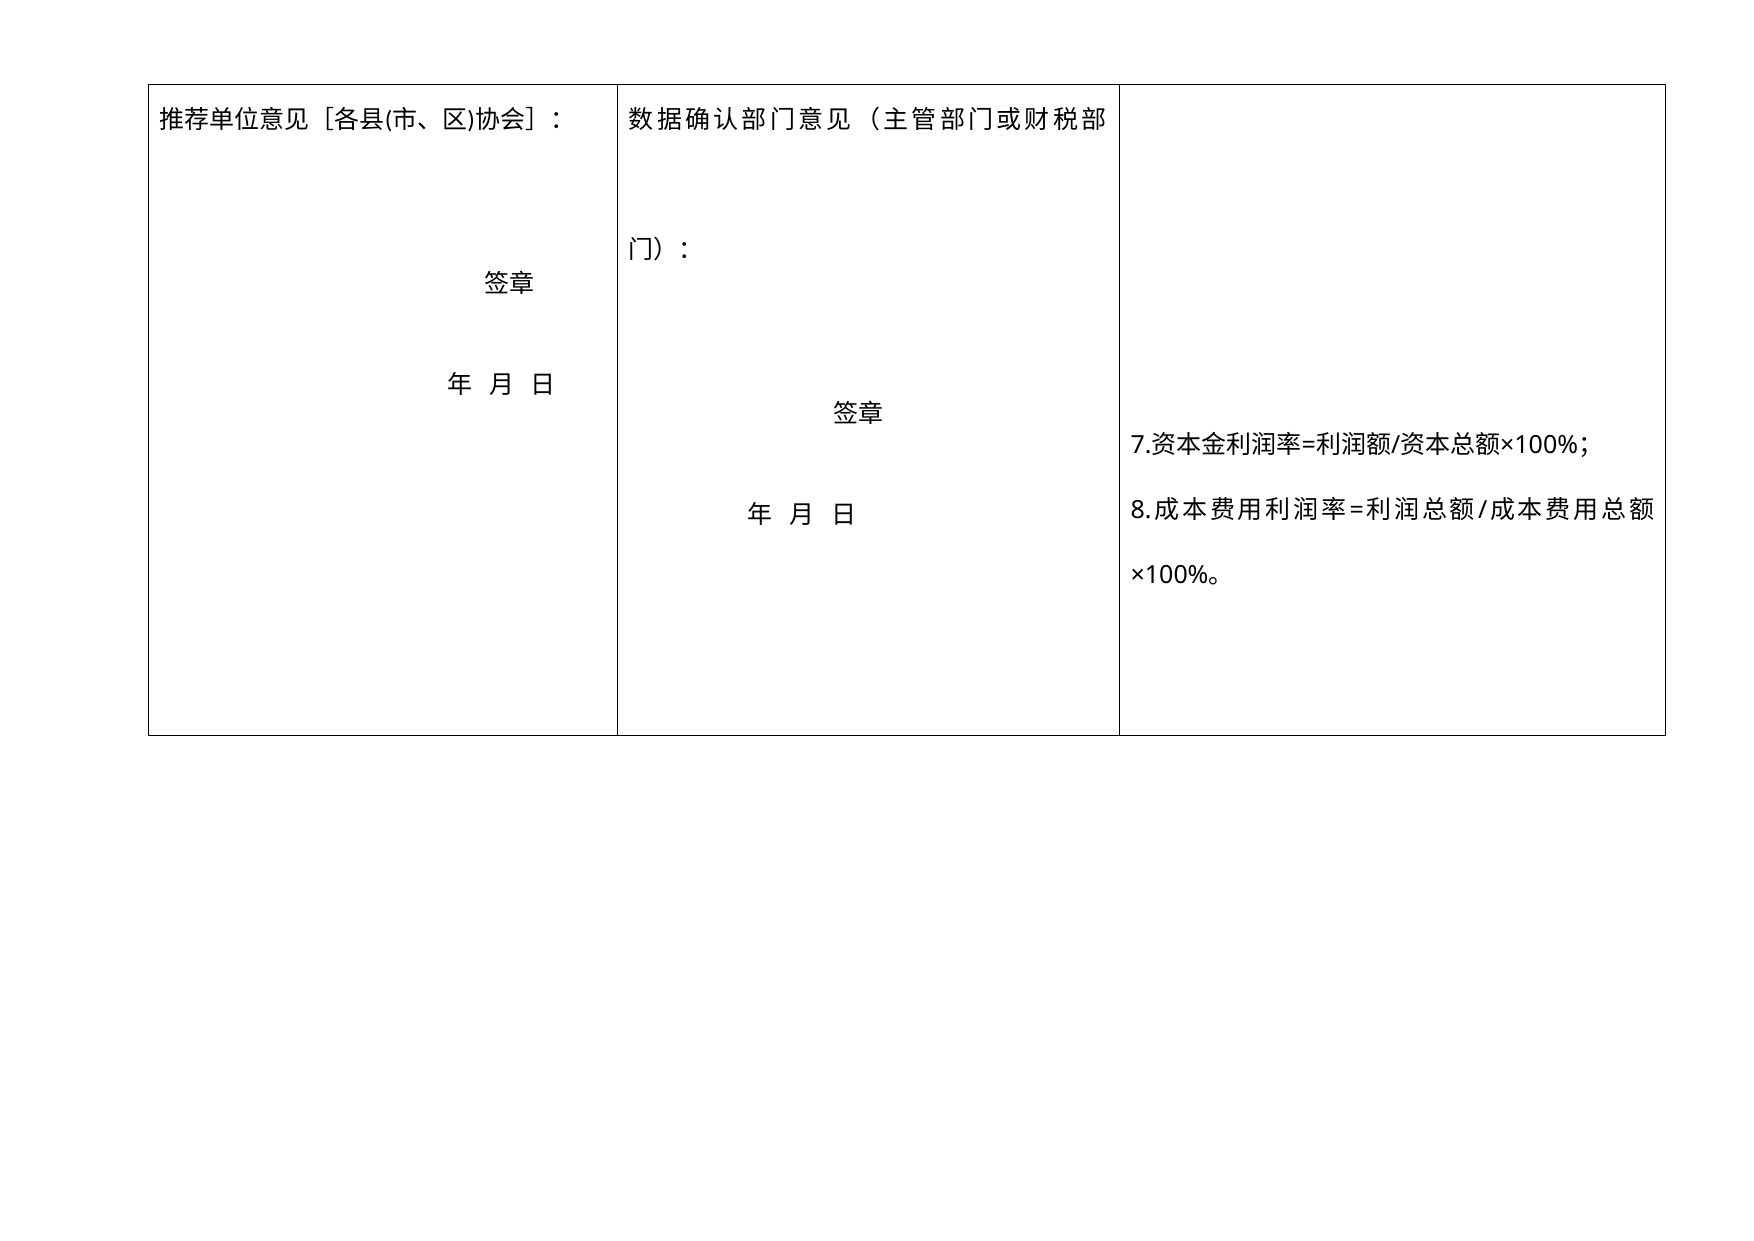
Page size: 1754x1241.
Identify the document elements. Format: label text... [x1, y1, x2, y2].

table_cell 数据确认部门意见（主管部门或财税部门）： 签章 年 月 日 [618, 85, 1119, 735]
table_cell 推荐单位意见［各县(市、区)协会］： 签章 年 月 日 [149, 85, 617, 735]
